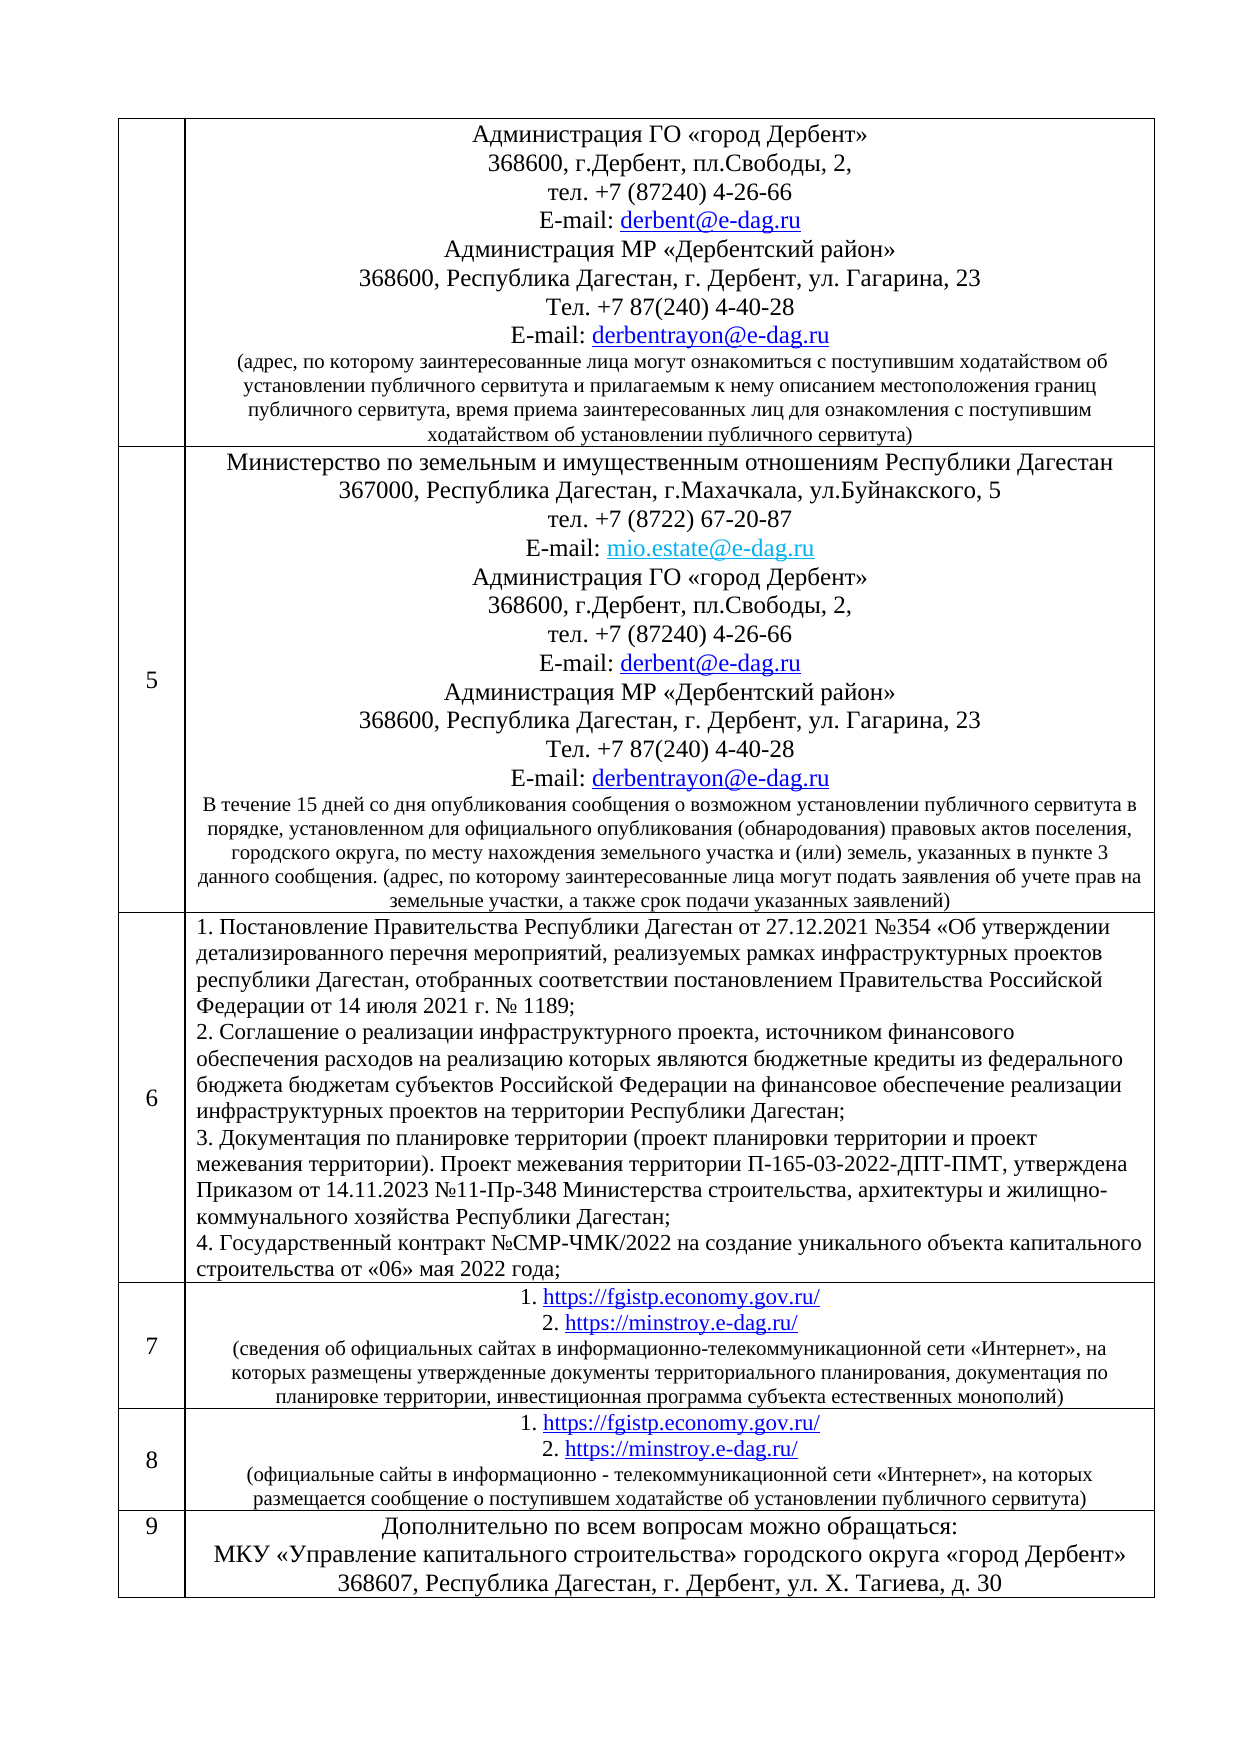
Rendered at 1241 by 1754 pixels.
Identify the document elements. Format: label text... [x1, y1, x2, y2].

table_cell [186, 119, 1154, 446]
table_cell 9 [119, 1511, 184, 1597]
table_cell 8 [119, 1409, 184, 1510]
table_cell 5 [119, 447, 184, 912]
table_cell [186, 1511, 1154, 1597]
table_cell 6 [119, 913, 184, 1282]
table_cell 7 [119, 1283, 184, 1408]
table_cell Министерство по земельным и имущественным отношениям Республики Дагестан 367000, Республика Дагестан, г.Махачкала, ул.Буйнакского, 5 тел. +7 (8722) 67-20-87 E-mail: mio.estate@e-dag.ru Администрация ГО «город Дербент» 368600, г.Дербент, пл.Свободы, 2, тел. +7 (87240) 4-26-66 E-mail: derbent@e-dag.ru Администрация МР «Дербентский район» 368600, Республика Дагестан, г. Дербент, ул. Гагарина, 23 Тел. +7 87(240) 4-40-28 E-mail: derbentrayon@e-dag.ru В течение 15 дней со дня опубликования сообщения о возможном установлении публичного сервитута в порядке, установленном для официального опубликования (обнародования) правовых актов поселения, городского округа, по месту нахождения земельного участка и (или) земель, указанных в пункте 3 данного сообщения. (адрес, по которому заинтересованные лица могут подать заявления об учете прав на земельные участки, а также срок подачи указанных заявлений) [186, 447, 1154, 912]
table_cell 1. https://fgistp.economy.gov.ru/ 2. https://minstroy.e-dag.ru/ (сведения об официальных сайтах в информационно-телекоммуникационной сети «Интернет», на которых размещены утвержденные документы территориального планирования, документация по планировке территории, инвестиционная программа субъекта естественных монополий) [186, 1283, 1154, 1408]
table_cell 1. Постановление Правительства Республики Дагестан от 27.12.2021 №354 «Об утверждении детализированного перечня мероприятий, реализуемых рамках инфраструктурных проектов республики Дагестан, отобранных соответствии постановлением Правительства Российской Федерации от 14 июля 2021 г. № 1189; 2. Соглашение о реализации инфраструктурного проекта, источником финансового обеспечения расходов на реализацию которых являются бюджетные кредиты из федерального бюджета бюджетам субъектов Российской Федерации на финансовое обеспечение реализации инфраструктурных проектов на территории Республики Дагестан; 3. Документация по планировке территории (проект планировки территории и проект межевания территории). Проект межевания территории П-165-03-2022-ДПТ-ПМТ, утверждена Приказом от 14.11.2023 №11-Пр-348 Министерства строительства, архитектуры и жилищно-коммунального хозяйства Республики Дагестан; 4. Государственный контракт №СМР-ЧМК/2022 на создание уникального объекта капитального строительства от «06» мая 2022 года; [186, 913, 1154, 1282]
table_cell 1. https://fgistp.economy.gov.ru/ 2. https://minstroy.e-dag.ru/ (официальные сайты в информационно - телекоммуникационной сети «Интернет», на которых размещается сообщение о поступившем ходатайстве об установлении публичного сервитута) [186, 1409, 1154, 1510]
table_cell 4 [119, 119, 184, 446]
